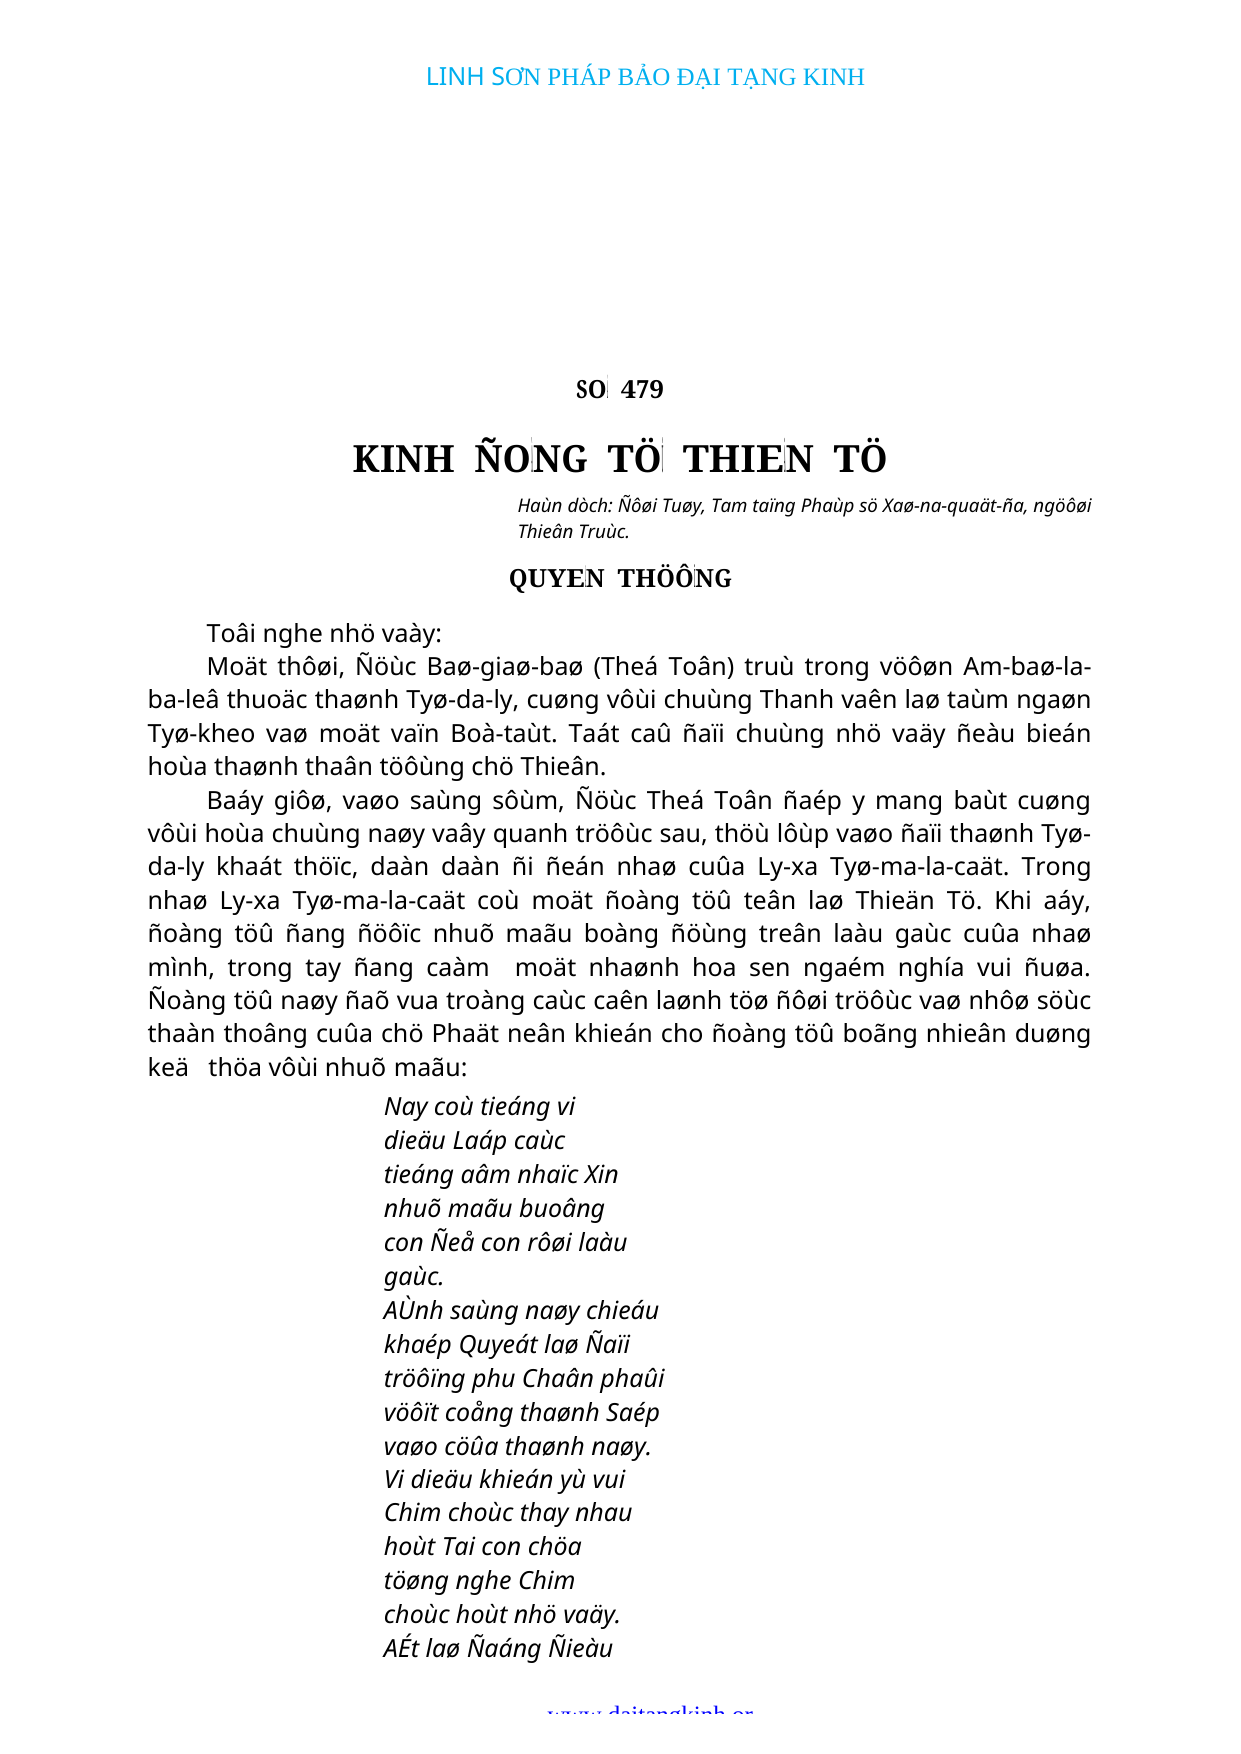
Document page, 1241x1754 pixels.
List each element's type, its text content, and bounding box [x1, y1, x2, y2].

title KINH ÑOÀNG TÖÛ THIEÄN TÖ [351, 432, 889, 483]
text Vi dieäu khieán yù vui [384, 1463, 1105, 1495]
subtitle Baáy giôø, vaøo saùng sôùm, Ñöùc Theá Toân ñaép y mang baùt cuøng vôùi hoùa chuùng naøy vaây quanh tröôùc sau, thöù lôùp vaøo ñaïi thaønh Tyø-da-ly khaát thöïc, daàn daàn ñi ñeán nhaø cuûa Ly-xa Tyø-ma-la-caät. Trong nhaø Ly-xa Tyø-ma-la-caät coù moät ñoàng töû teân laø Thieän Tö. Khi aáy, ñoàng töû ñang ñöôïc nhuõ maãu boàng ñöùng treân laàu gaùc cuûa nhaø mình, trong tay ñang caàm moät nhaønh hoa sen ngaém nghía vui ñuøa. Ñoàng töû naøy ñaõ vua troàng caùc caên laønh töø ñôøi tröôùc vaø nhôø söùc thaàn thoâng cuûa chö Phaät neân khieán cho ñoàng töû boãng nhieân duøng keä thöa vôùi nhuõ maãu: [147, 783, 1093, 1084]
text QUYEÅN THÖÔÏNG [504, 560, 736, 594]
text Nay coù tieáng vi dieäu Laáp caùc tieáng aâm nhaïc Xin nhuõ maãu buoâng con Ñeå con rôøi laàu gaùc. [384, 1088, 631, 1293]
text Moät thôøi, Ñöùc Baø-giaø-baø (Theá Toân) truù trong vöôøn Am-baø-la-ba-leâ thuoäc thaønh Tyø-da-ly, cuøng vôùi chuùng Thanh vaên laø taùm ngaøn Tyø-kheo vaø moät vaïn Boà-taùt. Taát caû ñaïi chuùng nhö vaäy ñeàu bieán hoùa thaønh thaân töôùng chö Thieân. [147, 649, 1093, 783]
text Haùn dòch: Ñôøi Tuøy, Tam taïng Phaùp sö Xaø-na-quaät-ña, ngöôøi Thieân Truùc. [517, 493, 1105, 544]
subtitle Toâi nghe nhö vaày: [206, 617, 1105, 649]
text AÙnh saùng naøy chieáu khaép Quyeát laø Ñaïi tröôïng phu Chaân phaûi vöôït coång thaønh Saép vaøo cöûa thaønh naøy. [384, 1293, 689, 1463]
text SOÁ 479 [504, 371, 736, 405]
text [384, 1495, 646, 1665]
